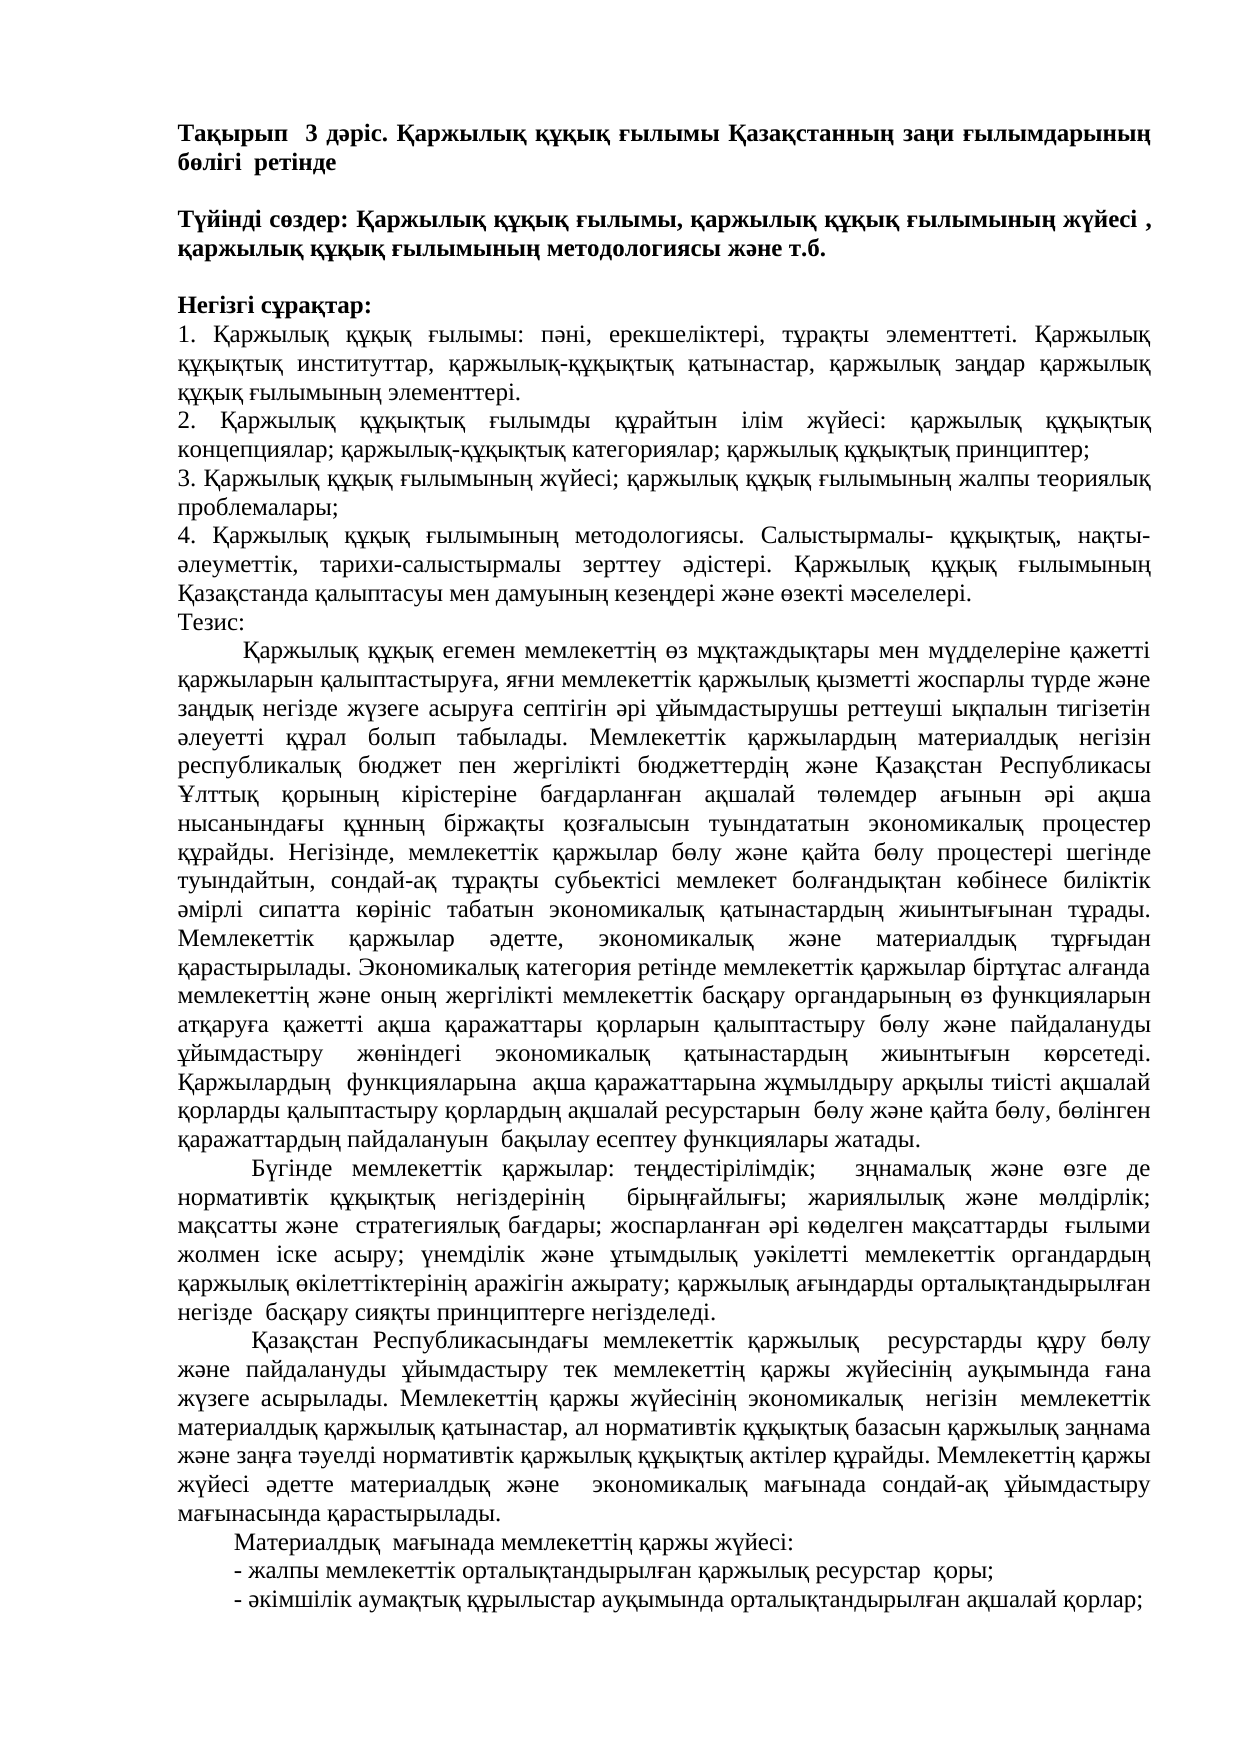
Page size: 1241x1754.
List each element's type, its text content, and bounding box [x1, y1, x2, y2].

text Қаржылық құқық егемен мемлекеттің өз мұқтаждықтары мен мүдделеріне қажетті қаржыларын қалыптастыруға, яғни мемлекеттік қаржылық қызметті жоспарлы түрде және заңдық негізде жүзеге асыруға септігін әрі ұйымдастырушы реттеуші ықпалын тигізетін әлеуетті құрал болып табылады. Мемлекеттік қаржылардың материалдық негізін республикалық бюджет пен жергілікті бюджеттердің және Қазақстан Республикасы Ұлттық қорының кірістеріне бағдарланған ақшалай төлемдер ағынын әрі ақша нысанындағы құнның біржақты қозғалысын туындататын экономикалық процестер құрайды. Негізінде, мемлекеттік қаржылар бөлу және қайта бөлу процестері шегінде туындайтын, сондай-ақ тұрақты субьектісі мемлекет болғандықтан көбінесе биліктік әмірлі сипатта көрініс табатын экономикалық қатынастардың жиынтығынан тұрады. Мемлекеттік қаржылар әдетте, экономикалық және материалдық тұрғыдан қарастырылады. Экономикалық категория ретінде мемлекеттік қаржылар біртұтас алғанда мемлекеттің және оның жергілікті мемлекеттік басқару органдарының өз функцияларын атқаруға қажетті ақша қаражаттары қорларын қалыптастыру бөлу және пайдалануды ұйымдастыру жөніндегі экономикалық қатынастардың жиынтығын көрсетеді. Қаржылардың функцияларына ақша қаражаттарына жұмылдыру арқылы тиісті ақшалай қорларды қалыптастыру қорлардың ақшалай ресурстарын бөлу және қайта бөлу, бөлінген қаражаттардың пайдалануын бақылау есептеу функциялары жатады. Бүгінде мемлекеттік қаржылар: теңдестірілімдік; зңнамалық және өзге де нормативтік құқықтық негіздерінің бірыңғайлығы; жариялылық және мөлдірлік; мақсатты және стратегиялық бағдары; жоспарланған әрі көделген мақсаттарды ғылыми жолмен іске асыру; үнемділік және ұтымдылық уәкілетті мемлекеттік органдардың қаржылық өкілеттіктерінің аражігін ажырату; қаржылық ағындарды орталықтандырылған негізде басқару сияқты принциптерге негізделеді. Қазақстан Республикасындағы мемлекеттік қаржылық ресурстарды құру бөлу және пайдалануды ұйымдастыру тек мемлекеттің қаржы жүйесінің ауқымында ғана жүзеге асырылады. Мемлекеттің қаржы жүйесінің экономикалық негізін мемлекеттік материалдық қаржылық қатынастар, ал нормативтік құқықтық базасын қаржылық заңнама және заңға тәуелді нормативтік қаржылық құқықтық актілер құрайды. Мемлекеттің қаржы жүйесі әдетте материалдық және экономикалық мағынада сондай-ақ ұйымдастыру мағынасында қарастырылады. [177, 636, 1152, 1527]
text 4. Қаржылық құқық ғылымының методологиясы. Салыстырмалы- құқықтық, нақты-әлеуметтік, тарихи-салыстырмалы зерттеу әдістері. Қаржылық құқық ғылымының Қазақстанда қалыптасуы мен дамуының кезеңдері және өзекті мәселелері. [177, 521, 1152, 607]
text Материалдық мағынада мемлекеттің қаржы жүйесі: [177, 1527, 1152, 1556]
text Түйінді сөздер: Қаржылық құқық ғылымы, қаржылық құқық ғылымының жүйесі , қаржылық құқық ғылымының методологиясы және т.б. [177, 204, 1152, 262]
text Негізгі сұрақтар: [177, 291, 1152, 319]
text - әкімшілік аумақтық құрылыстар ауқымында орталықтандырылған ақшалай қорлар; [177, 1584, 1152, 1613]
text - жалпы мемлекеттік орталықтандырылған қаржылық ресурстар қоры; [177, 1556, 1152, 1584]
text Тақырып 3 дәріс. Қаржылық құқық ғылымы Қазақстанның заңи ғылымдарының бөлігі ретінде [177, 118, 1152, 176]
text 2. Қаржылық құқықтық ғылымды құрайтын ілім жүйесі: қаржылық құқықтық концепциялар; қаржылық-құқықтық категориялар; қаржылық құқықтық принциптер; [177, 406, 1152, 463]
text 1. Қаржылық құқық ғылымы: пәні, ерекшеліктері, тұрақты элементтеті. Қаржылық құқықтық институттар, қаржылық-құқықтық қатынастар, қаржылық заңдар қаржылық құқық ғылымының элементтері. [177, 319, 1152, 406]
text 3. Қаржылық құқық ғылымының жүйесі; қаржылық құқық ғылымының жалпы теориялық проблемалары; [177, 463, 1152, 521]
text Тезис: [177, 607, 1152, 636]
